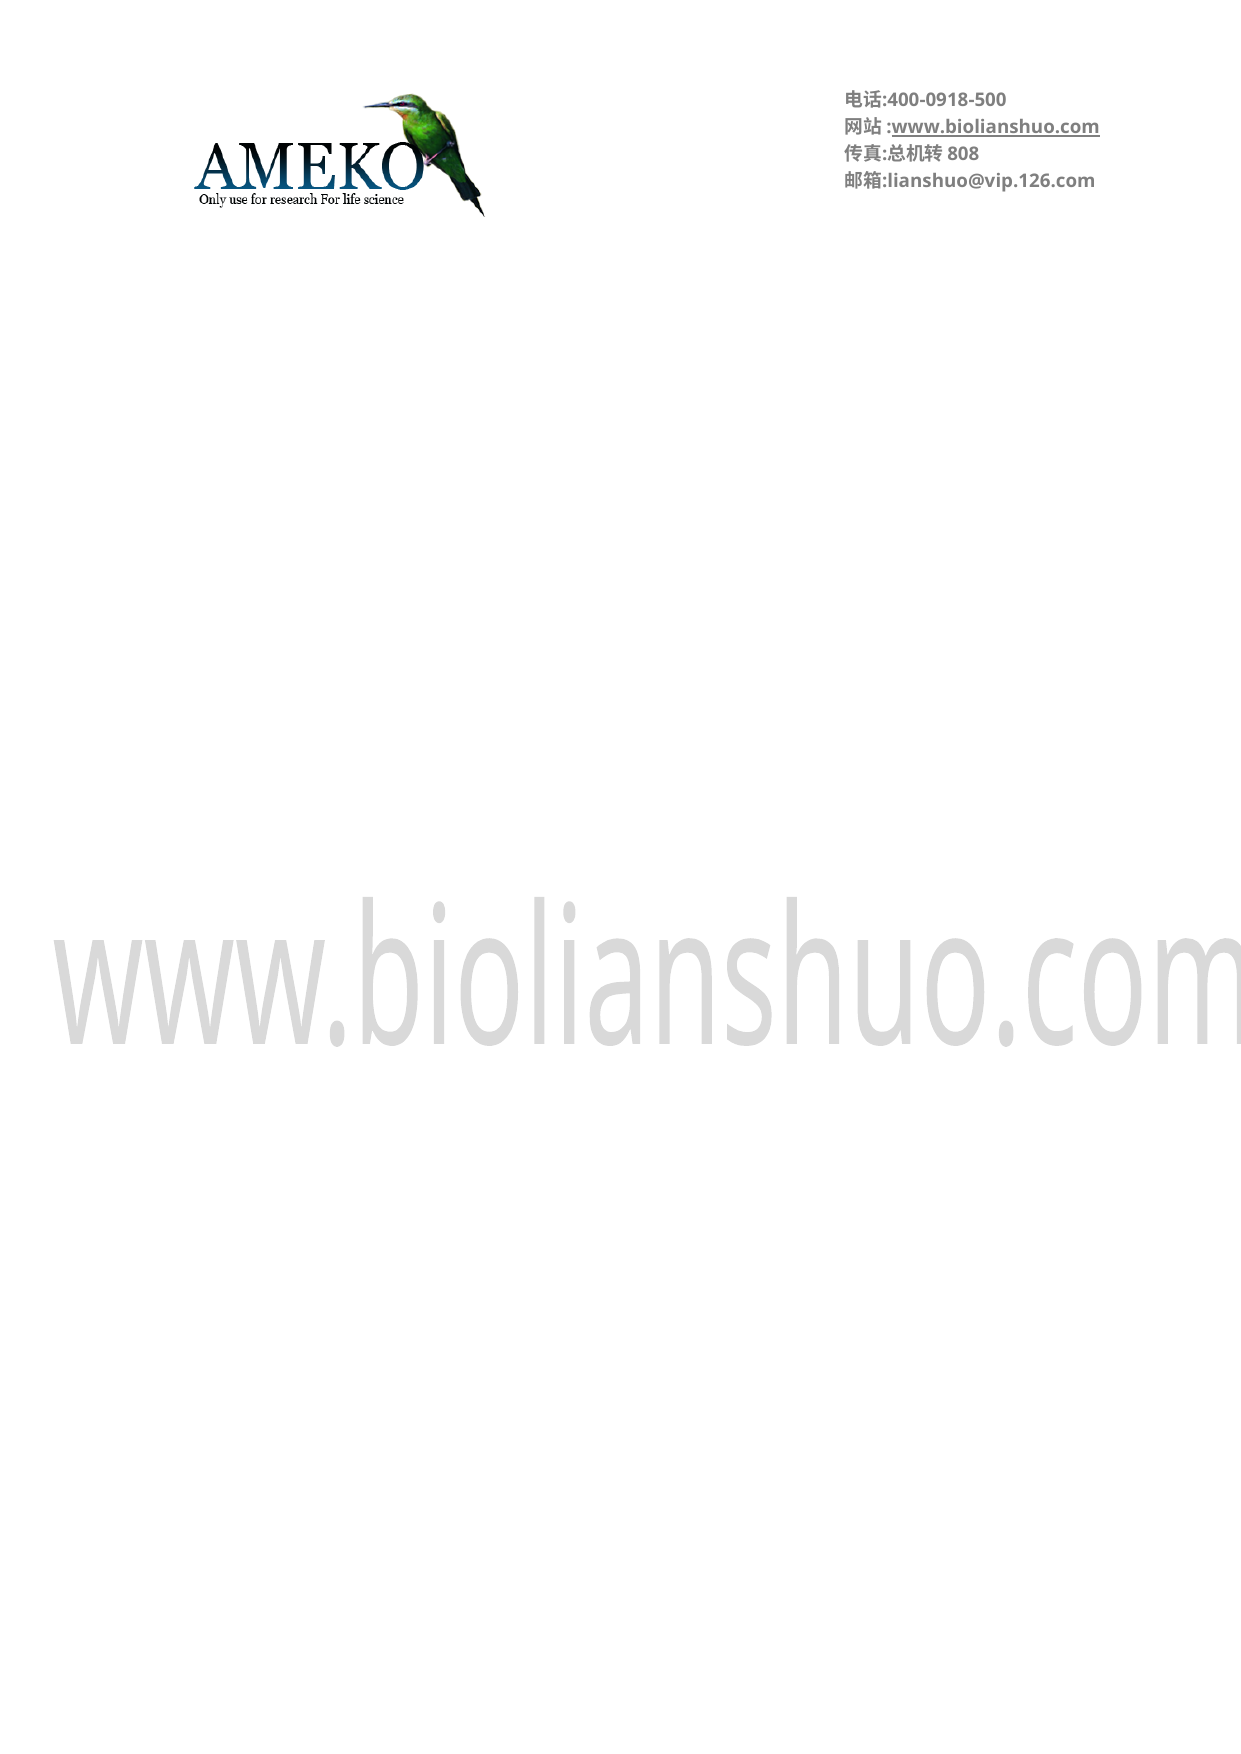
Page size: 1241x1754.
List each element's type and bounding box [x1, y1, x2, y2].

picture [175, 77, 522, 217]
